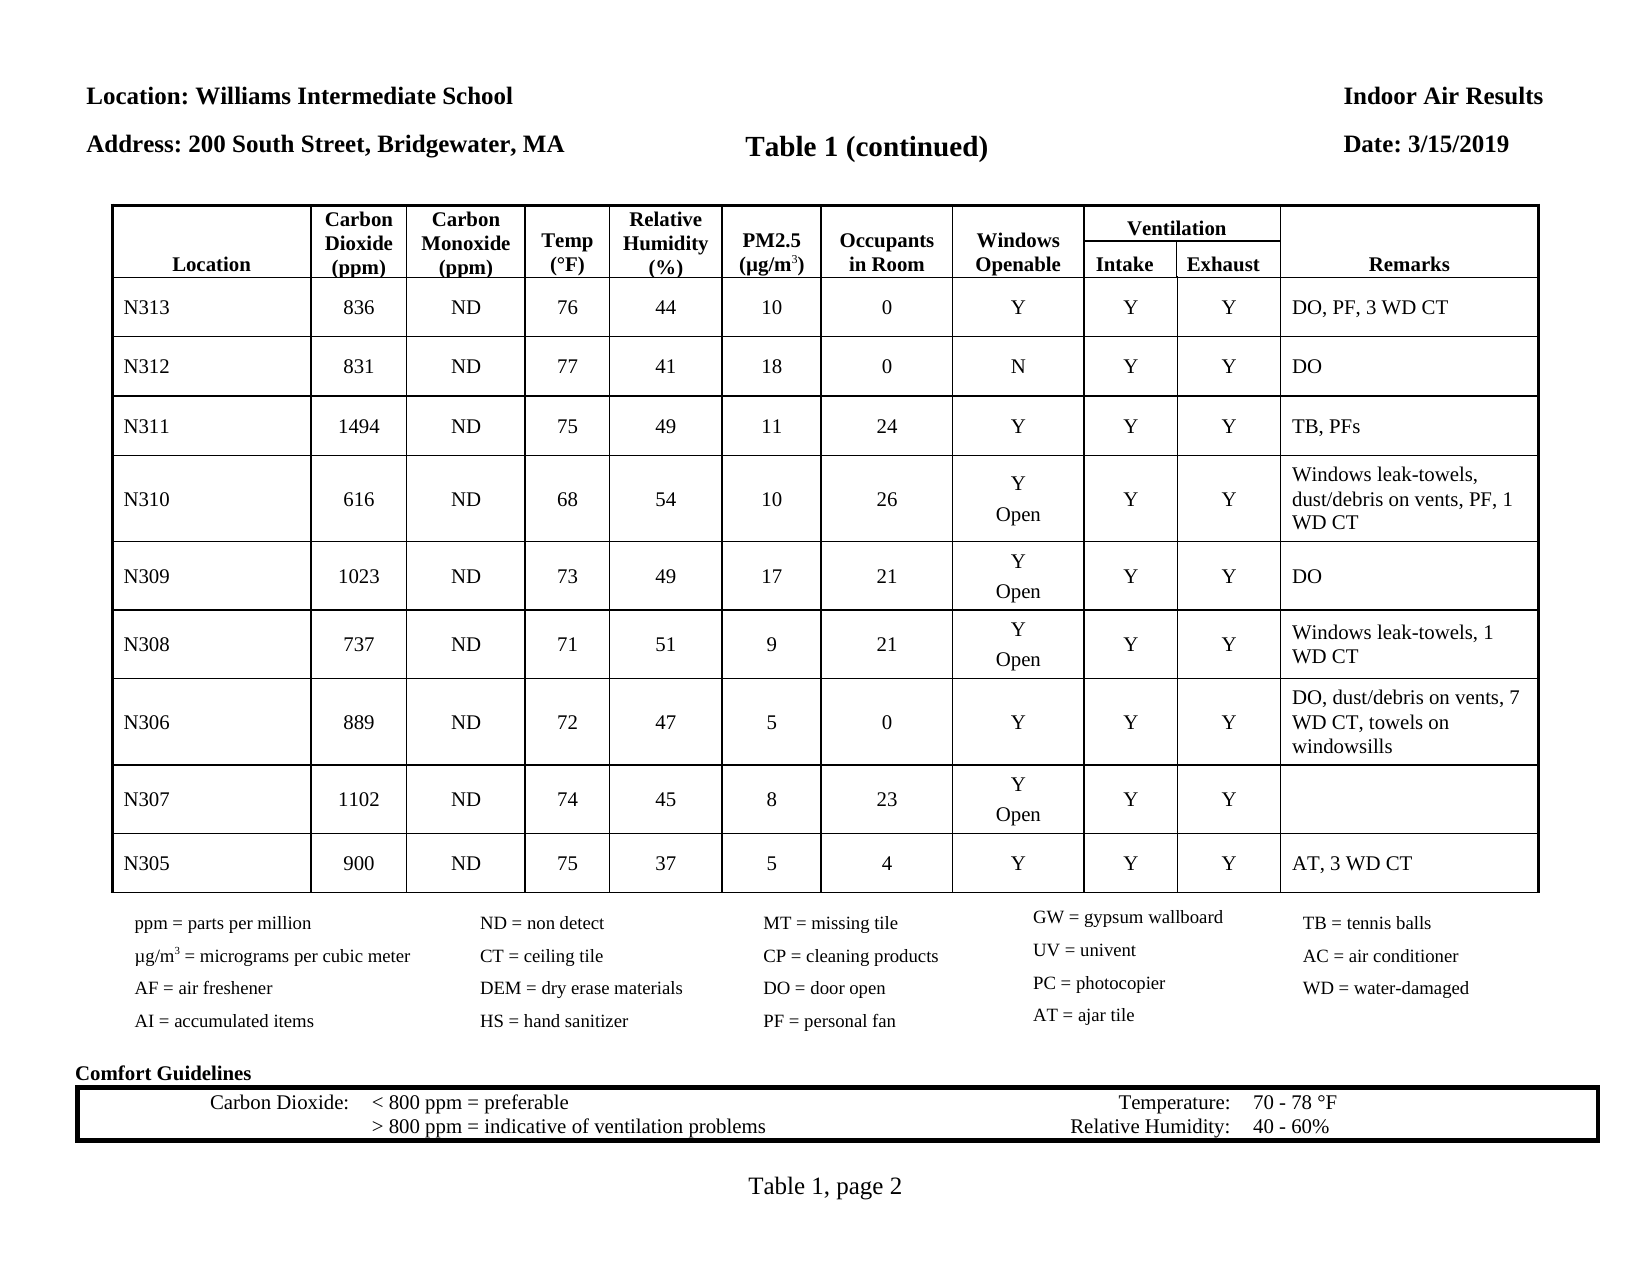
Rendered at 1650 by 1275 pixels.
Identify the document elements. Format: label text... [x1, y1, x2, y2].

table_header Location [114, 207, 310, 276]
table_cell ND [407, 679, 524, 764]
table_cell Intake [1085, 242, 1176, 276]
table_cell N310 [114, 456, 310, 541]
table_cell 11 [723, 397, 820, 454]
table_cell Y [1085, 834, 1177, 892]
table_header PM2.5 (µg/m3) [723, 207, 820, 276]
table_cell 0 [822, 337, 952, 395]
table_cell Y [1178, 542, 1280, 609]
table_cell 5 [723, 834, 820, 892]
table_cell 21 [822, 611, 952, 678]
table_cell Y [1178, 611, 1280, 678]
table_cell Y [953, 278, 1083, 336]
table_header Temp (°F) [526, 207, 609, 276]
table_cell 1102 [312, 766, 406, 832]
table_cell 17 [723, 542, 820, 609]
table_cell Windows leak-towels, 1 WD CT [1281, 611, 1537, 678]
table_header Carbon Dioxide (ppm) [312, 207, 406, 276]
table_cell ND [407, 834, 524, 892]
table_cell 8 [723, 766, 820, 832]
table_cell N311 [114, 397, 310, 454]
table_cell Y [1085, 766, 1177, 832]
table_cell 1023 [312, 542, 406, 609]
table_cell 0 [822, 278, 952, 336]
table_cell DO, PF, 3 WD CT [1281, 278, 1537, 336]
table_cell ND [407, 766, 524, 832]
table_cell 889 [312, 679, 406, 764]
table_cell N313 [114, 278, 310, 336]
table_cell 21 [822, 542, 952, 609]
table_header Windows Openable [953, 207, 1083, 276]
table_cell 23 [822, 766, 952, 832]
table_cell N [953, 337, 1083, 395]
table_cell ND [407, 542, 524, 609]
table_cell Y [1085, 337, 1177, 395]
table_cell 900 [312, 834, 406, 892]
table_cell 49 [610, 542, 721, 609]
table_cell 0 [822, 679, 952, 764]
table_cell N309 [114, 542, 310, 609]
table_cell Y [1178, 766, 1280, 832]
table_cell Y [1085, 456, 1177, 541]
table_header Ventilation [1085, 207, 1280, 240]
table_cell 18 [723, 337, 820, 395]
table_cell 10 [723, 456, 820, 541]
table_cell ND [407, 611, 524, 678]
table_cell Y [1178, 397, 1280, 454]
table_cell AT, 3 WD CT [1281, 834, 1537, 892]
table_cell Y [1085, 278, 1177, 336]
table_cell 45 [610, 766, 721, 832]
table_cell N312 [114, 337, 310, 395]
table_cell 24 [822, 397, 952, 454]
table_cell Y [1085, 679, 1177, 764]
table_cell Y [1178, 834, 1280, 892]
table_cell 47 [610, 679, 721, 764]
table_cell 5 [723, 679, 820, 764]
table_cell 73 [526, 542, 609, 609]
table_cell TB, PFs [1281, 397, 1537, 454]
table_cell 77 [526, 337, 609, 395]
table_header Occupants in Room [822, 207, 952, 276]
table_cell 72 [526, 679, 609, 764]
table_cell 49 [610, 397, 721, 454]
table_cell Y [953, 397, 1083, 454]
table_cell Y [1178, 337, 1280, 395]
table_cell DO [1281, 337, 1537, 395]
table_cell N308 [114, 611, 310, 678]
table_cell Y [1178, 679, 1280, 764]
table_cell 616 [312, 456, 406, 541]
table_cell 75 [526, 397, 609, 454]
table_cell ND [407, 456, 524, 541]
table_cell Y Open [953, 456, 1083, 541]
table_cell 37 [610, 834, 721, 892]
table_cell 836 [312, 278, 406, 336]
table_cell ND [407, 397, 524, 454]
table_cell 54 [610, 456, 721, 541]
table_cell 44 [610, 278, 721, 336]
table_header Remarks [1281, 207, 1537, 276]
table_cell [1281, 766, 1537, 832]
table_cell Y [953, 679, 1083, 764]
table_cell 74 [526, 766, 609, 832]
table_cell DO, dust/debris on vents, 7 WD CT, towels on windowsills [1281, 679, 1537, 764]
table_cell 831 [312, 337, 406, 395]
table_header Carbon Monoxide (ppm) [407, 207, 524, 276]
table_cell N305 [114, 834, 310, 892]
table_cell Y [1085, 397, 1177, 454]
table_cell N307 [114, 766, 310, 832]
table_cell Windows leak-towels, dust/debris on vents, PF, 1 WD CT [1281, 456, 1537, 541]
table_cell 10 [723, 278, 820, 336]
table_cell Y Open [953, 611, 1083, 678]
table_cell Y [1085, 611, 1177, 678]
table_cell Y Open [953, 766, 1083, 832]
table_cell Exhaust [1177, 242, 1280, 276]
table_cell 71 [526, 611, 609, 678]
table_cell 737 [312, 611, 406, 678]
table_header Relative Humidity (%) [610, 207, 721, 276]
table_cell 4 [822, 834, 952, 892]
table_cell 68 [526, 456, 609, 541]
table_cell 51 [610, 611, 721, 678]
table_cell ND [407, 337, 524, 395]
table_cell Y [1178, 278, 1280, 336]
table_cell 1494 [312, 397, 406, 454]
table_cell DO [1281, 542, 1537, 609]
table_cell N306 [114, 679, 310, 764]
table_cell 9 [723, 611, 820, 678]
table_cell Y [953, 834, 1083, 892]
table_cell ND [407, 278, 524, 336]
table_cell 41 [610, 337, 721, 395]
table_cell 76 [526, 278, 609, 336]
table_cell Y Open [953, 542, 1083, 609]
table_cell Y [1085, 542, 1177, 609]
table_cell 26 [822, 456, 952, 541]
table_cell Y [1178, 456, 1280, 541]
table_cell 75 [526, 834, 609, 892]
